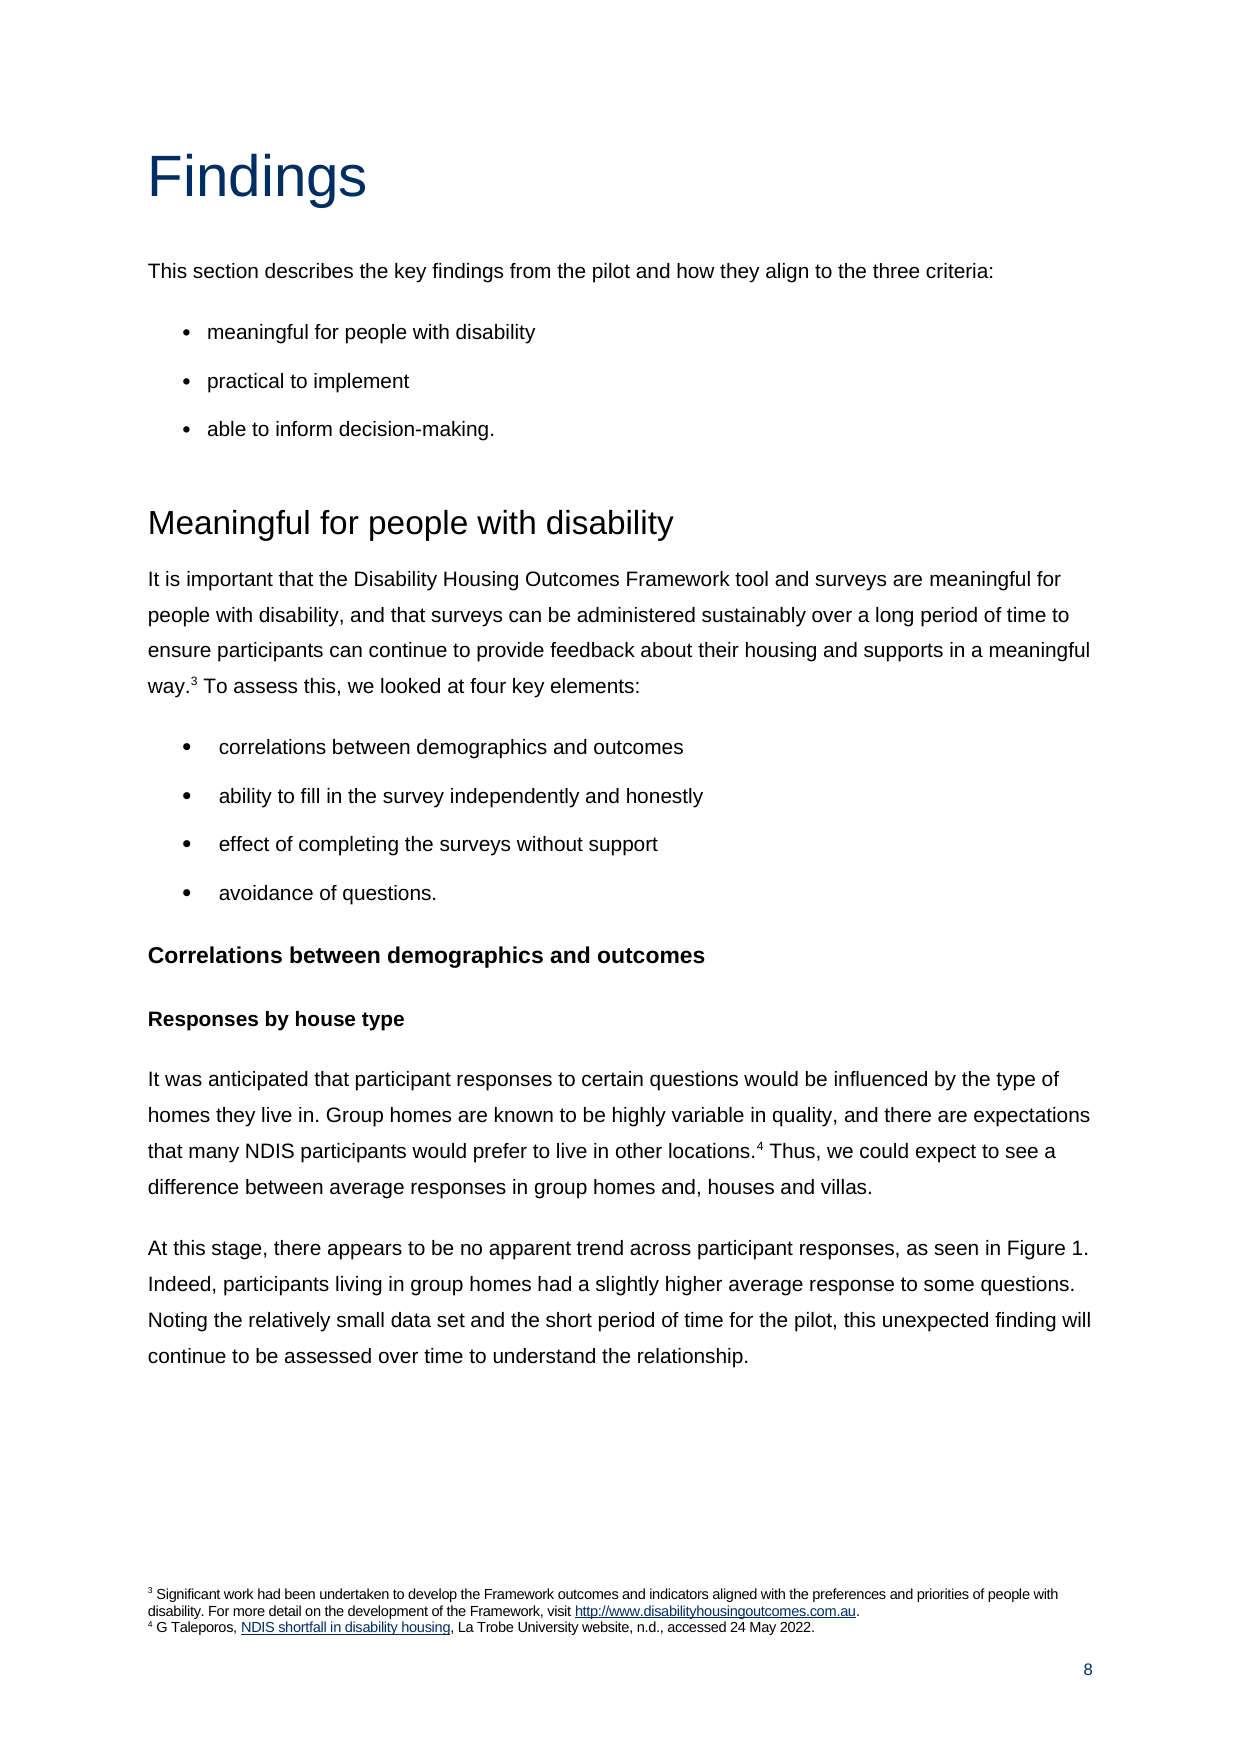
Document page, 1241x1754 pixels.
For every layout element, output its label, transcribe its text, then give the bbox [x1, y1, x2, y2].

text At this stage, there appears to be no apparent trend across participant responses, as seen in Figure 1. Indeed, participants living in group homes had a slightly higher average response to some questions. Noting the relatively small data set and the short period of time for the pilot, this unexpected finding will continue to be assessed over time to understand the relationship. [148, 1236, 1092, 1368]
subtitle Findings [148, 142, 1092, 209]
list correlations between demographics and outcomes [183, 735, 1092, 759]
list meaningful for people with disability [183, 320, 1092, 344]
list practical to implement [183, 369, 1092, 393]
subtitle Correlations between demographics and outcomes [148, 942, 1092, 968]
list ability to fill in the survey independently and honestly [183, 784, 1092, 808]
text Responses by house type [148, 1006, 1092, 1030]
text This section describes the key findings from the pilot and how they align to the three criteria: [148, 259, 1092, 283]
subtitle Meaningful for people with disability [148, 503, 1092, 541]
list able to inform decision-making. [183, 417, 1092, 441]
list avoidance of questions. [183, 881, 1092, 905]
list effect of completing the surveys without support [183, 832, 1092, 856]
text It was anticipated that participant responses to certain questions would be influenced by the type of homes they live in. Group homes are known to be highly variable in quality, and there are expectations that many NDIS participants would prefer to live in other locations. Thus, we could expect to see a difference between average responses in group homes and, houses and villas. [148, 1067, 1092, 1199]
text It is important that the Disability Housing Outcomes Framework tool and surveys are meaningful for people with disability, and that surveys can be administered sustainably over a long period of time to ensure participants can continue to provide feedback about their housing and supports in a meaningful way. To assess this, we looked at four key elements: [148, 566, 1092, 698]
